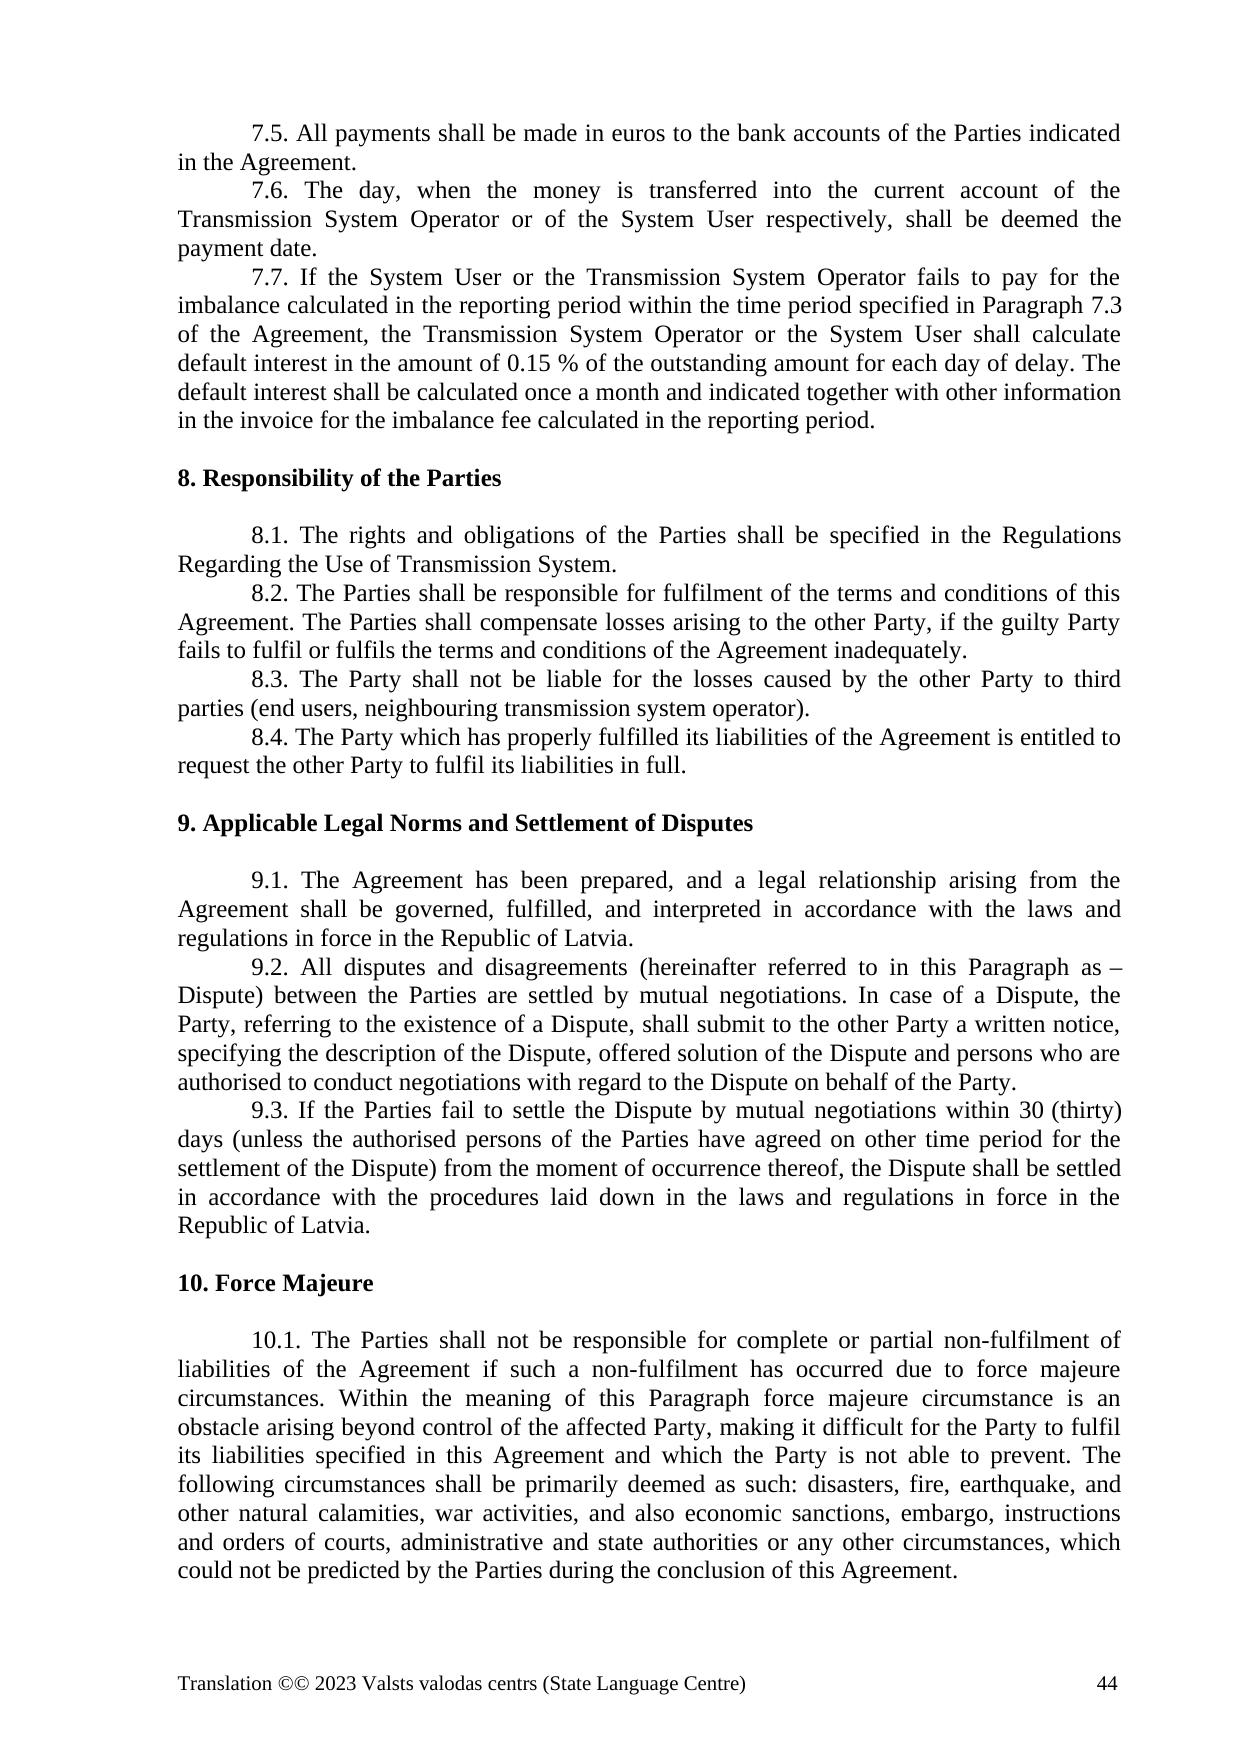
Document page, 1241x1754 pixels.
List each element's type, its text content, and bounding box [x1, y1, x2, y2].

text 9. Applicable Legal Norms and Settlement of Disputes [177, 808, 1122, 837]
text 7.6. The day, when the money is transferred into the current account of the Transmission System Operator or of the System User respectively, shall be deemed the payment date. [177, 176, 1122, 262]
text 8.1. The rights and obligations of the Parties shall be specified in the Regulations Regarding the Use of Transmission System. [177, 521, 1122, 578]
text 9.3. If the Parties fail to settle the Dispute by mutual negotiations within 30 (thirty) days (unless the authorised persons of the Parties have agreed on other time period for the settlement of the Dispute) from the moment of occurrence thereof, the Dispute shall be settled in accordance with the procedures laid down in the laws and regulations in force in the Republic of Latvia. [177, 1096, 1122, 1239]
text 8.3. The Party shall not be liable for the losses caused by the other Party to third parties (end users, neighbouring transmission system operator). [177, 664, 1122, 722]
text 8.2. The Parties shall be responsible for fulfilment of the terms and conditions of this Agreement. The Parties shall compensate losses arising to the other Party, if the guilty Party fails to fulfil or fulfils the terms and conditions of the Agreement inadequately. [177, 578, 1122, 664]
text 10. Force Majeure [177, 1268, 1122, 1297]
text 7.7. If the System User or the Transmission System Operator fails to pay for the imbalance calculated in the reporting period within the time period specified in Paragraph 7.3 of the Agreement, the Transmission System Operator or the System User shall calculate default interest in the amount of 0.15 % of the outstanding amount for each day of delay. The default interest shall be calculated once a month and indicated together with other information in the invoice for the imbalance fee calculated in the reporting period. [177, 262, 1122, 434]
text 8. Responsibility of the Parties [177, 463, 1122, 492]
text 9.1. The Agreement has been prepared, and a legal relationship arising from the Agreement shall be governed, fulfilled, and interpreted in accordance with the laws and regulations in force in the Republic of Latvia. [177, 866, 1122, 952]
text 10.1. The Parties shall not be responsible for complete or partial non-fulfilment of liabilities of the Agreement if such a non-fulfilment has occurred due to force majeure circumstances. Within the meaning of this Paragraph force majeure circumstance is an obstacle arising beyond control of the affected Party, making it difficult for the Party to fulfil its liabilities specified in this Agreement and which the Party is not able to prevent. The following circumstances shall be primarily deemed as such: disasters, fire, earthquake, and other natural calamities, war activities, and also economic sanctions, embargo, instructions and orders of courts, administrative and state authorities or any other circumstances, which could not be predicted by the Parties during the conclusion of this Agreement. [177, 1326, 1122, 1584]
text 7.5. All payments shall be made in euros to the bank accounts of the Parties indicated in the Agreement. [177, 118, 1122, 176]
text 8.4. The Party which has properly fulfilled its liabilities of the Agreement is entitled to request the other Party to fulfil its liabilities in full. [177, 722, 1122, 779]
text 9.2. All disputes and disagreements (hereinafter referred to in this Paragraph as – Dispute) between the Parties are settled by mutual negotiations. In case of a Dispute, the Party, referring to the existence of a Dispute, shall submit to the other Party a written notice, specifying the description of the Dispute, offered solution of the Dispute and persons who are authorised to conduct negotiations with regard to the Dispute on behalf of the Party. [177, 952, 1122, 1096]
